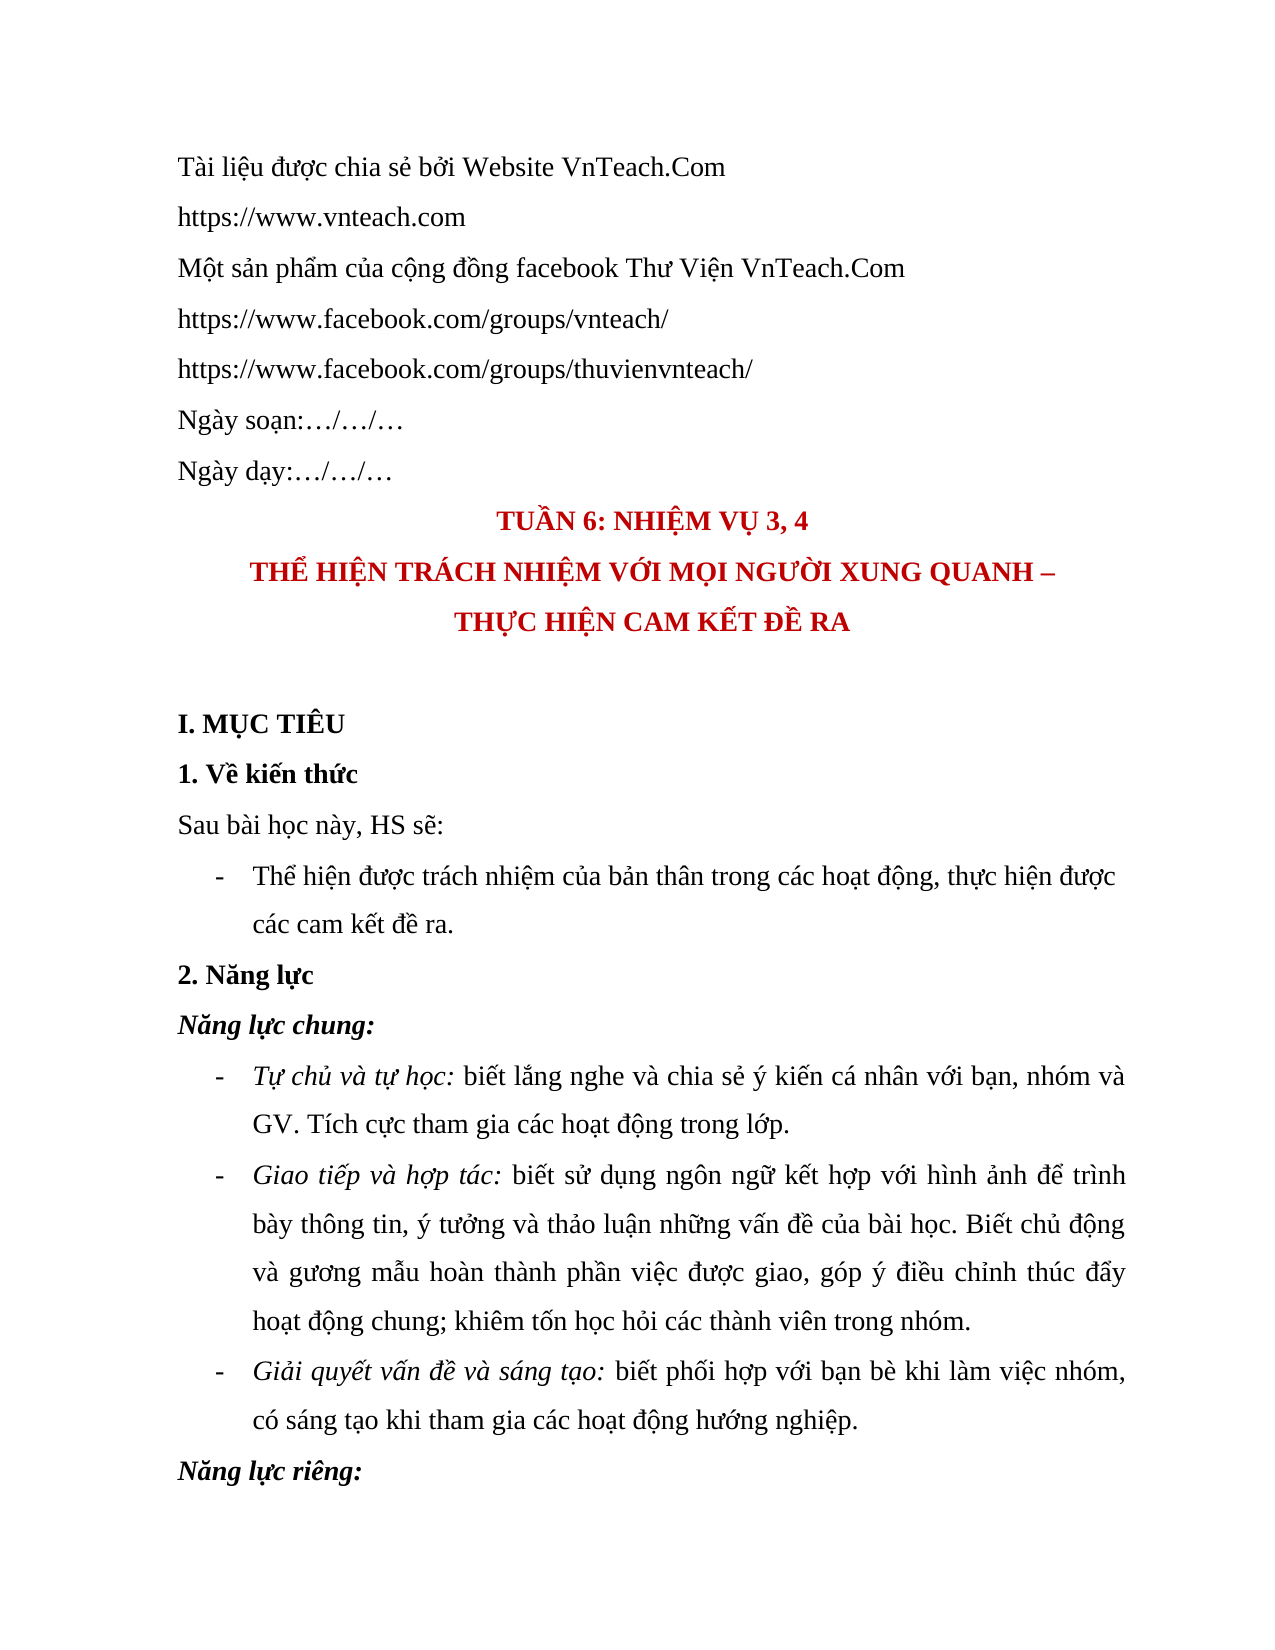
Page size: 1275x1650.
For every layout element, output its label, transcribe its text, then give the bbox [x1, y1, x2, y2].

text https://www.facebook.com/groups/vnteach/ [177, 302, 1127, 334]
list Giải quyết vấn đề và sáng tạo: biết phối hợp với bạn bè khi làm việc nhóm, có sáng tạo khi tham gia các hoạt động hướng nghiệp. [215, 1354, 1127, 1435]
text Tài liệu được chia sẻ bởi Website VnTeach.Com [177, 150, 1127, 182]
subtitle TUẦN 6: NHIỆM VỤ 3, 4 [177, 504, 1127, 537]
text THỂ HIỆN TRÁCH NHIỆM VỚI MỌI NGƯỜI XUNG QUANH – [177, 555, 1127, 587]
text 2. Năng lực [177, 958, 1127, 990]
list Thể hiện được trách nhiệm của bản thân trong các hoạt động, thực hiện được các cam kết đề ra. [215, 858, 1127, 939]
text Năng lực chung: [177, 1008, 1127, 1041]
text Một sản phẩm của cộng đồng facebook Thư Viện VnTeach.Com [177, 251, 1127, 283]
text 1. Về kiến thức [177, 757, 1127, 790]
list Tự chủ và tự học: biết lắng nghe và chia sẻ ý kiến cá nhân với bạn, nhóm và GV. Tích cực tham gia các hoạt động trong lớp. [215, 1059, 1127, 1140]
text https://www.facebook.com/groups/thuvienvnteach/ [177, 352, 1127, 385]
text THỰC HIỆN CAM KẾT ĐỀ RA [177, 605, 1127, 638]
text Ngày dạy:…/…/… [177, 453, 1127, 486]
text I. MỤC TIÊU [177, 707, 1127, 739]
list Giao tiếp và hợp tác: biết sử dụng ngôn ngữ kết hợp với hình ảnh để trình bày thông tin, ý tưởng và thảo luận những vấn đề của bài học. Biết chủ động và gương mẫu hoàn thành phần việc được giao, góp ý điều chỉnh thúc đẩy hoạt động chung; khiêm tốn học hỏi các thành viên trong nhóm. [215, 1158, 1127, 1336]
text https://www.vnteach.com [177, 200, 1127, 233]
text Ngày soạn:…/…/… [177, 403, 1127, 435]
text Sau bài học này, HS sẽ: [177, 808, 1127, 840]
text Năng lực riêng: [177, 1453, 1127, 1486]
